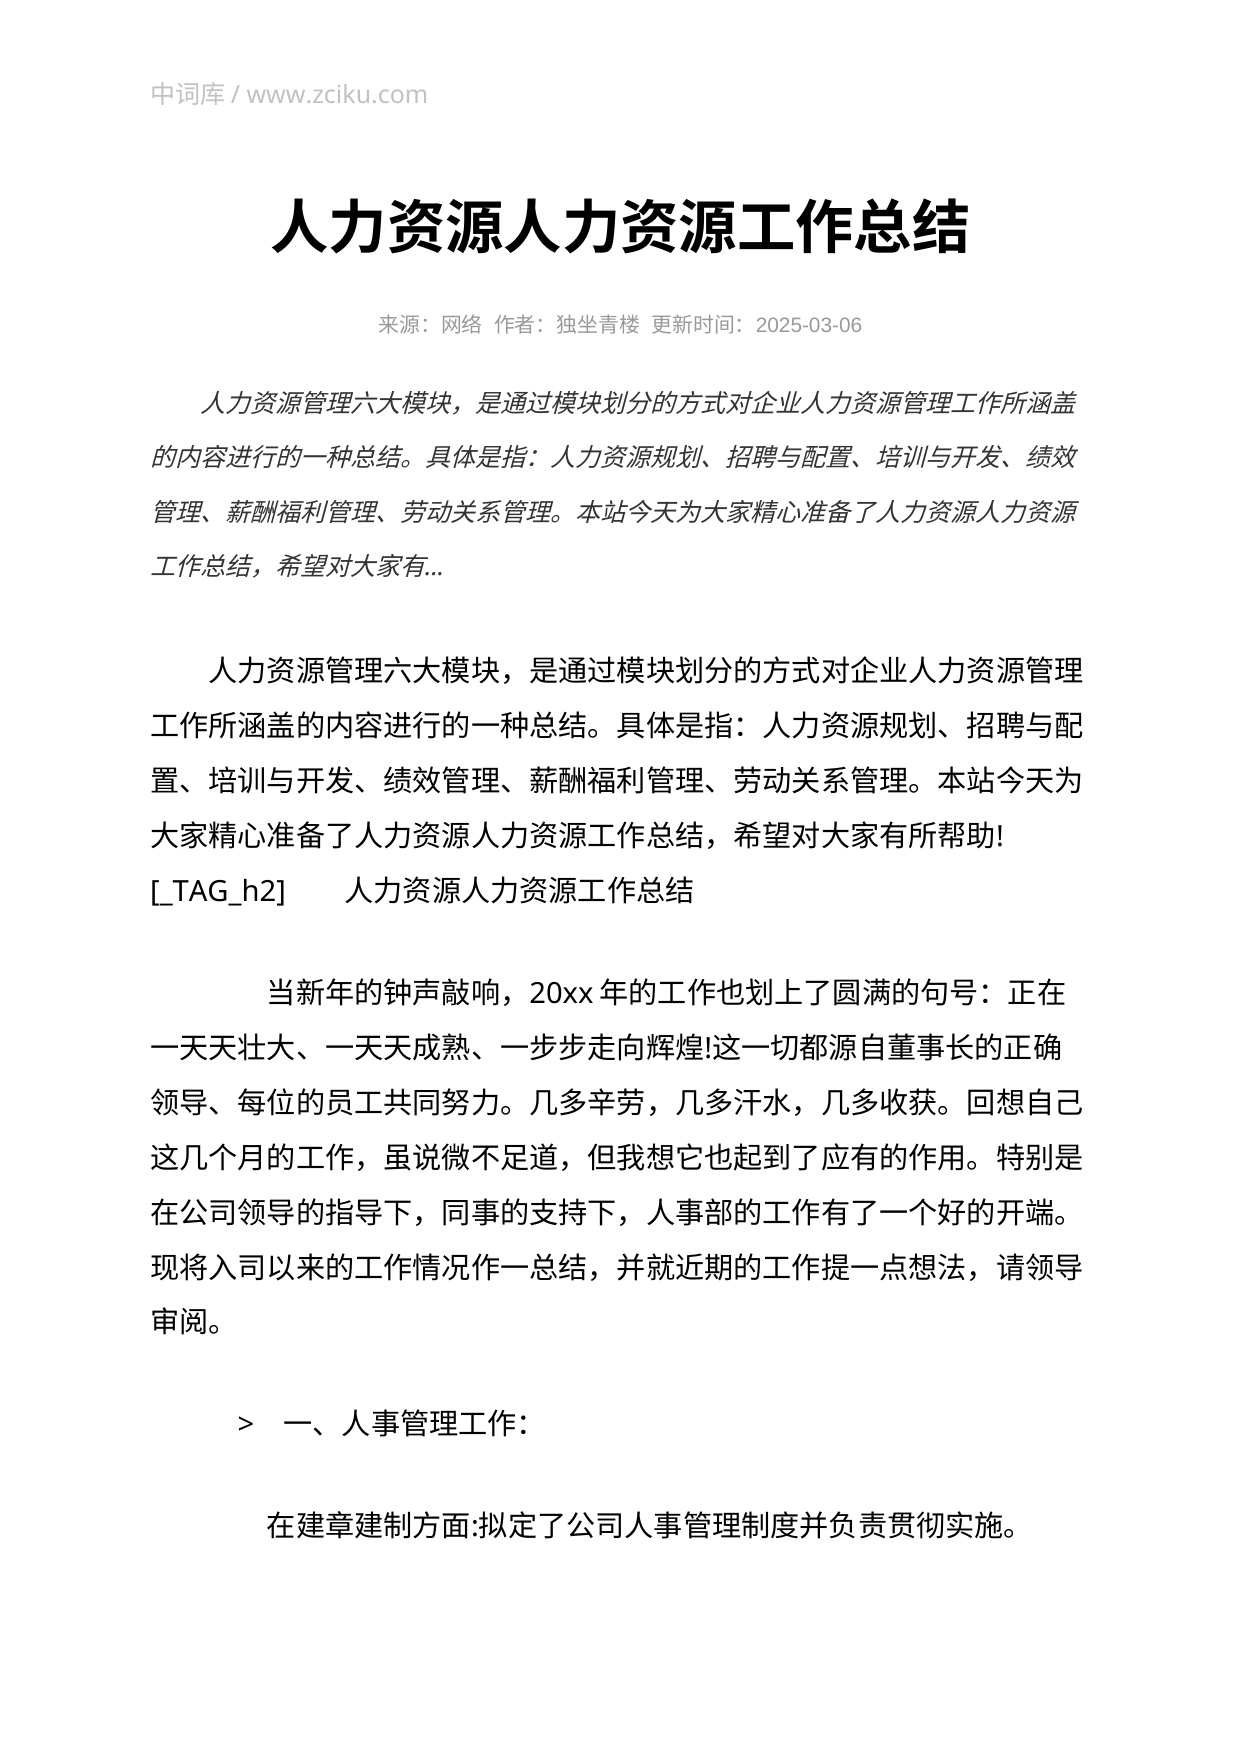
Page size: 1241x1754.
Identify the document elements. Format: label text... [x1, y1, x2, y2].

text 人力资源管理六大模块，是通过模块划分的方式对企业人力资源管理工作所涵盖的内容进行的一种总结。具体是指：人力资源规划、招聘与配置、培训与开发、绩效管理、薪酬福利管理、劳动关系管理。本站今天为大家精心准备了人力资源人力资源工作总结，希望对大家有... [150, 383, 1090, 583]
subtitle 人力资源人力资源工作总结 [150, 181, 1090, 266]
text 在建章建制方面:拟定了公司人事管理制度并负责贯彻实施。 [150, 1503, 1090, 1545]
text 当新年的钟声敲响，20xx年的工作也划上了圆满的句号：正在一天天壮大、一天天成熟、一步步走向辉煌!这一切都源自董事长的正确领导、每位的员工共同努力。几多辛劳，几多汗水，几多收获。回想自己这几个月的工作，虽说微不足道，但我想它也起到了应有的作用。特别是在公司领导的指导下，同事的支持下，人事部的工作有了一个好的开端。现将入司以来的工作情况作一总结，并就近期的工作提一点想法，请领导审阅。 [150, 969, 1090, 1341]
text > 一、人事管理工作： [150, 1401, 1090, 1443]
text 人力资源管理六大模块，是通过模块划分的方式对企业人力资源管理工作所涵盖的内容进行的一种总结。具体是指：人力资源规划、招聘与配置、培训与开发、绩效管理、薪酬福利管理、劳动关系管理。本站今天为大家精心准备了人力资源人力资源工作总结，希望对大家有所帮助![_TAG_h2] 人力资源人力资源工作总结 [150, 648, 1090, 910]
text 来源：网络 作者：独坐青楼 更新时间：2025-03-06 [150, 313, 1090, 337]
